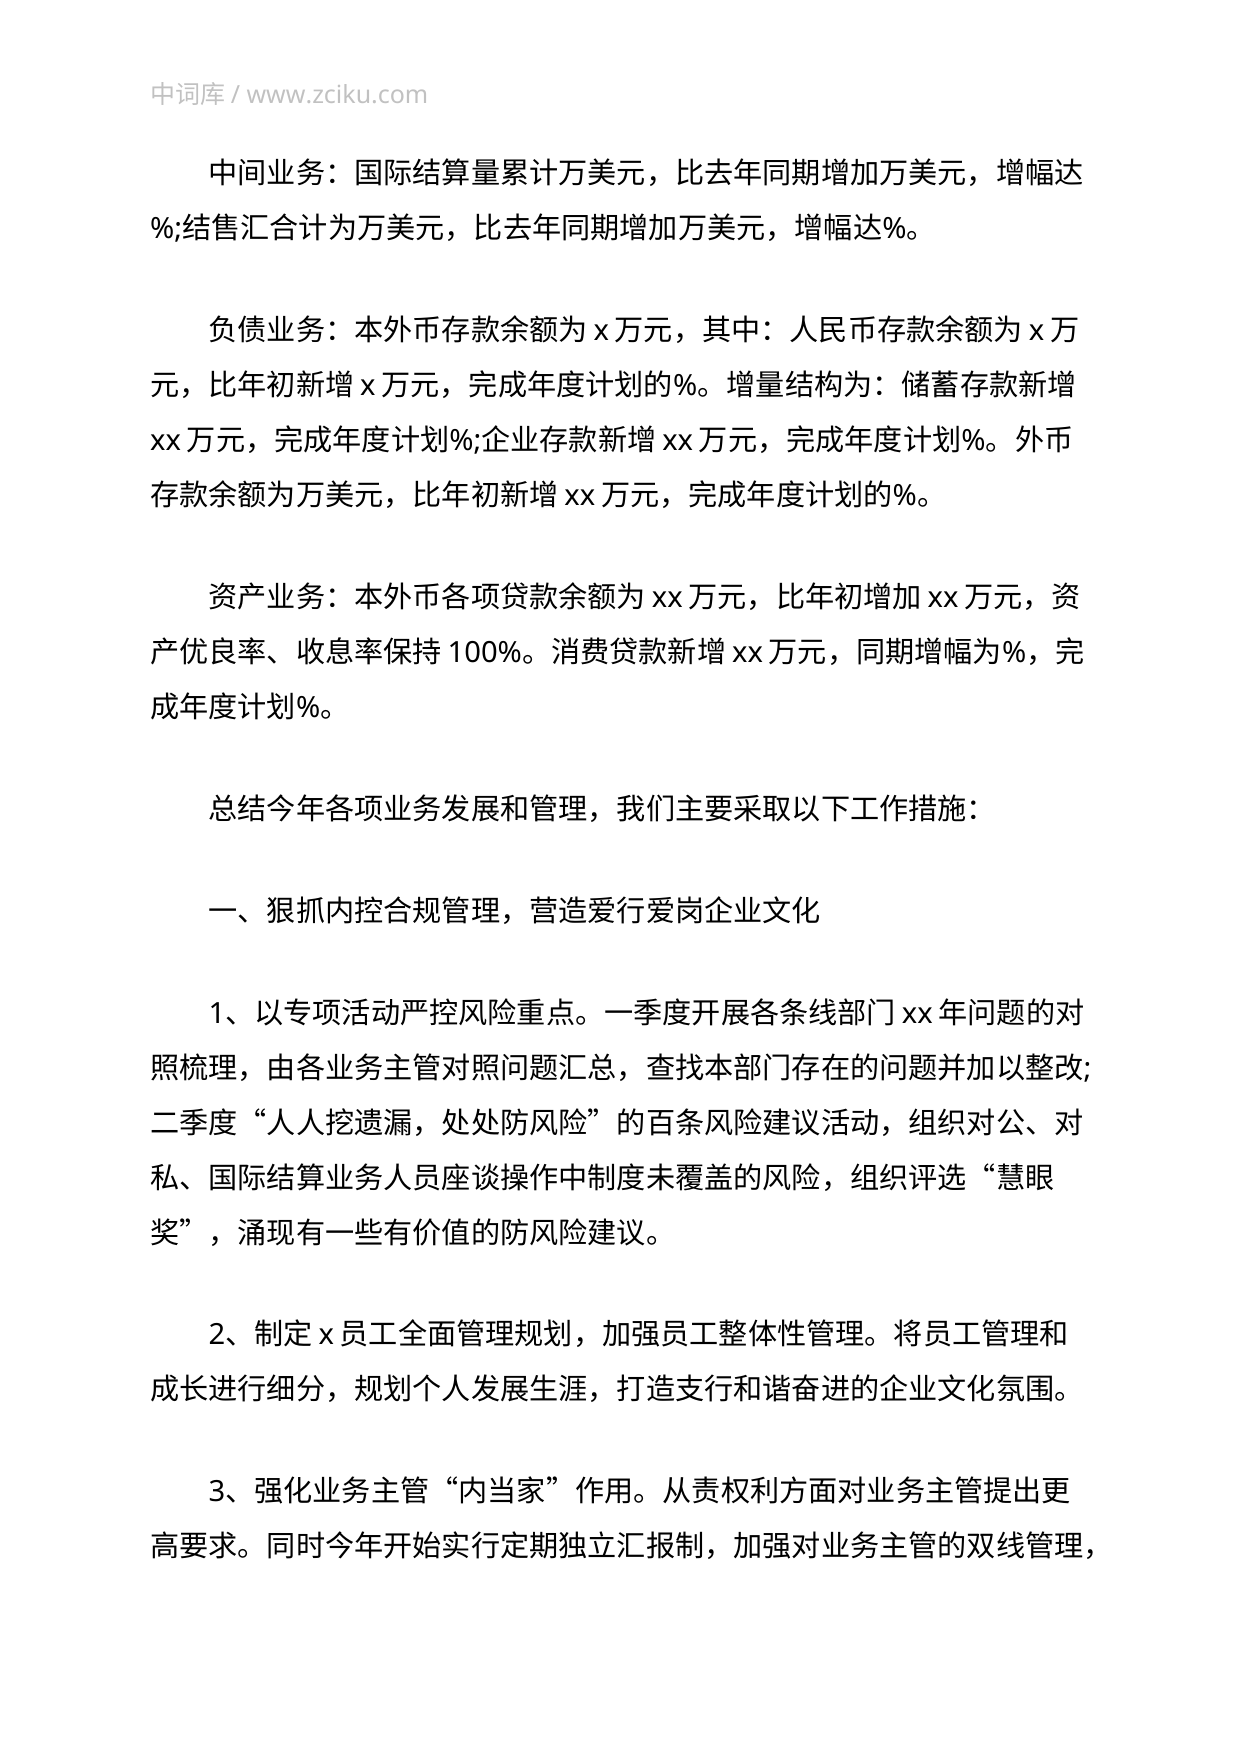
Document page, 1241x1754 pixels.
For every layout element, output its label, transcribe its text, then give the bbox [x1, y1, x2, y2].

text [150, 1468, 1090, 1565]
text 2、制定x员工全面管理规划，加强员工整体性管理。将员工管理和成长进行细分，规划个人发展生涯，打造支行和谐奋进的企业文化氛围。 [150, 1311, 1090, 1408]
text 总结今年各项业务发展和管理，我们主要采取以下工作措施： [150, 786, 1090, 828]
text 负债业务：本外币存款余额为x万元，其中：人民币存款余额为x万元，比年初新增x万元，完成年度计划的%。增量结构为：储蓄存款新增xx万元，完成年度计划%;企业存款新增xx万元，完成年度计划%。外币存款余额为万美元，比年初新增xx万元，完成年度计划的%。 [150, 307, 1090, 514]
text 中间业务：国际结算量累计万美元，比去年同期增加万美元，增幅达%;结售汇合计为万美元，比去年同期增加万美元，增幅达%。 [150, 150, 1090, 247]
text 1、以专项活动严控风险重点。一季度开展各条线部门xx年问题的对照梳理，由各业务主管对照问题汇总，查找本部门存在的问题并加以整改;二季度“人人挖遗漏，处处防风险”的百条风险建议活动，组织对公、对私、国际结算业务人员座谈操作中制度未覆盖的风险，组织评选“慧眼奖”，涌现有一些有价值的防风险建议。 [150, 989, 1090, 1251]
text 一、狠抓内控合规管理，营造爱行爱岗企业文化 [150, 888, 1090, 930]
text 资产业务：本外币各项贷款余额为xx万元，比年初增加xx万元，资产优良率、收息率保持100%。消费贷款新增xx万元，同期增幅为%，完成年度计划%。 [150, 574, 1090, 726]
